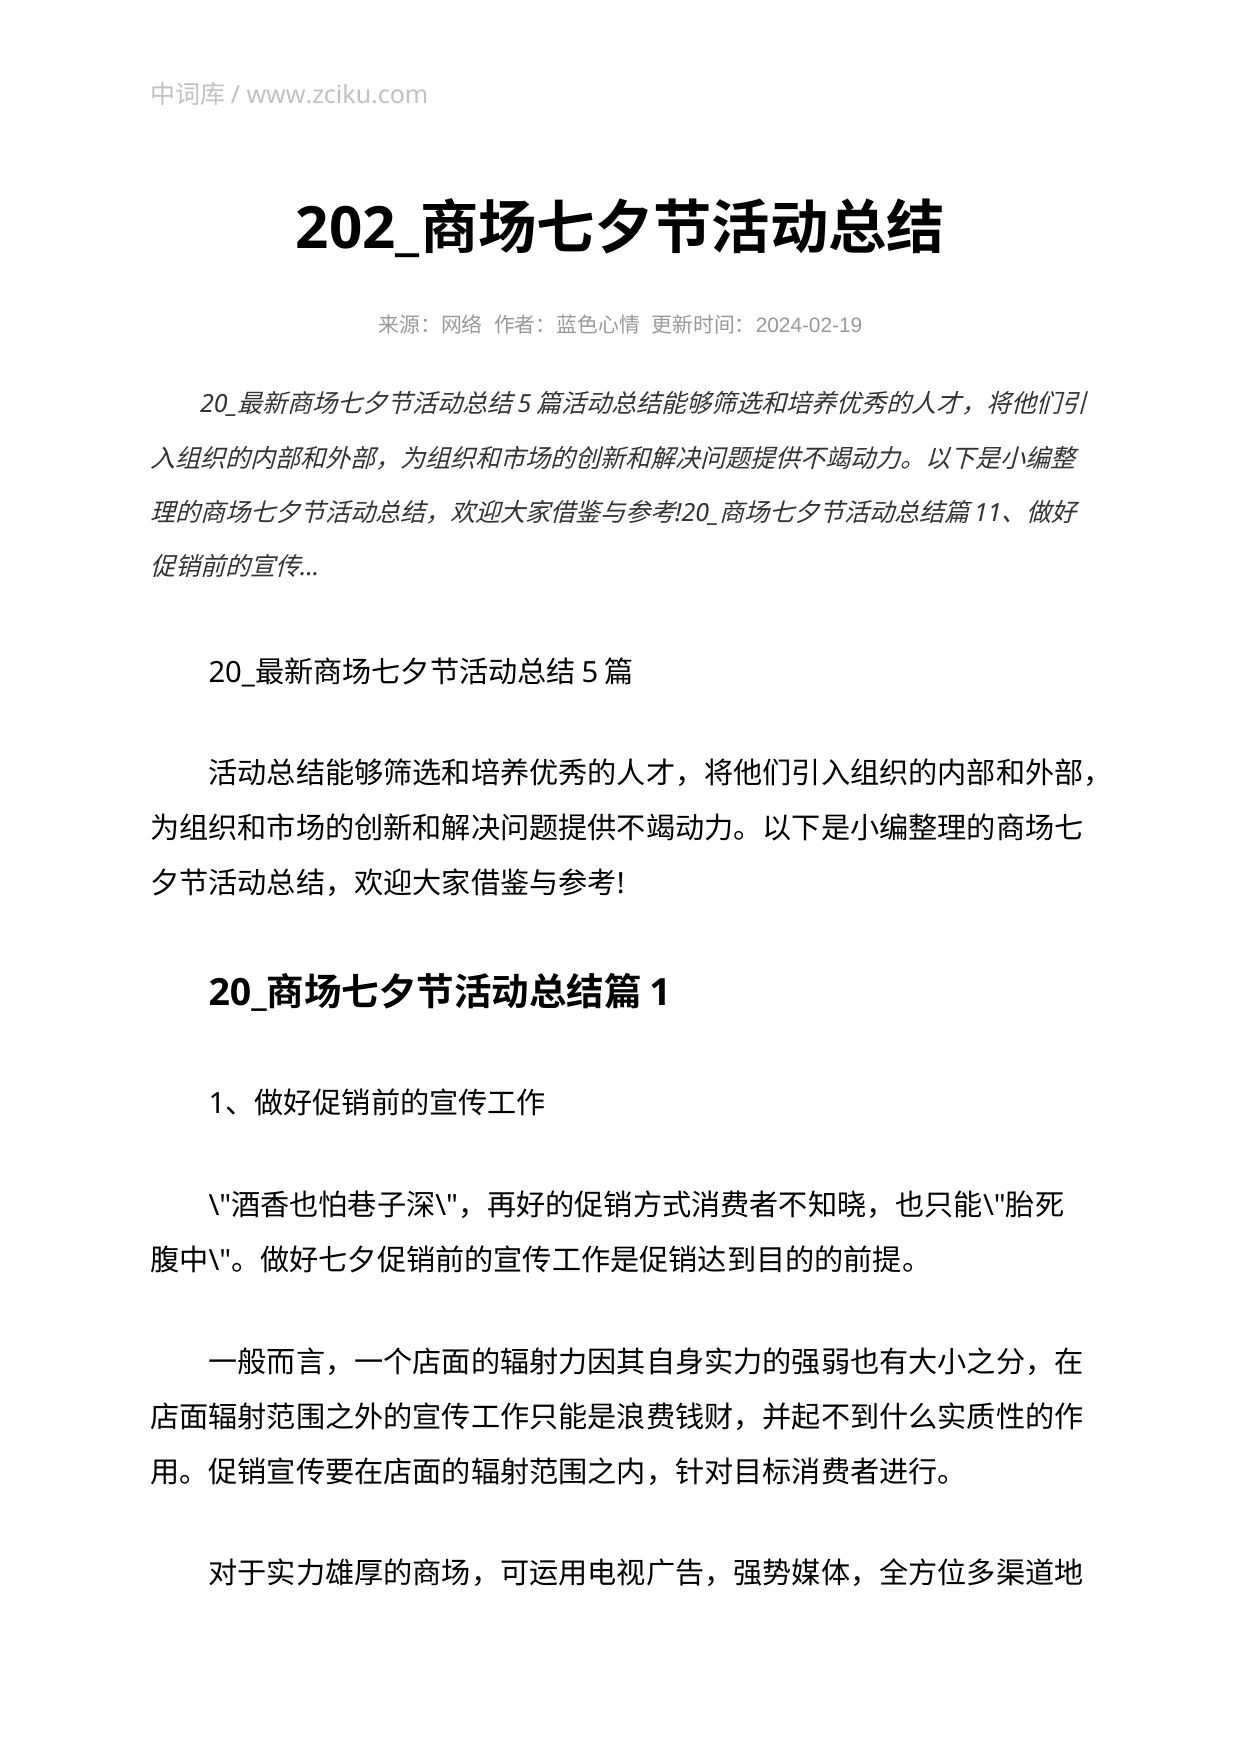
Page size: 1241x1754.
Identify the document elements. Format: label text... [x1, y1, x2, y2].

text 来源：网络 作者：蓝色心情 更新时间：2024-02-19 [150, 313, 1090, 337]
text 20_最新商场七夕节活动总结5篇活动总结能够筛选和培养优秀的人才，将他们引入组织的内部和外部，为组织和市场的创新和解决问题提供不竭动力。以下是小编整理的商场七夕节活动总结，欢迎大家借鉴与参考!20_商场七夕节活动总结篇11、做好促销前的宣传... [150, 384, 1090, 583]
text 20_最新商场七夕节活动总结5篇 [150, 648, 1090, 691]
subtitle 202_商场七夕节活动总结 [150, 181, 1090, 266]
text 活动总结能够筛选和培养优秀的人才，将他们引入组织的内部和外部，为组织和市场的创新和解决问题提供不竭动力。以下是小编整理的商场七夕节活动总结，欢迎大家借鉴与参考! [150, 750, 1090, 902]
text \"酒香也怕巷子深\"，再好的促销方式消费者不知晓，也只能\"胎死腹中\"。做好七夕促销前的宣传工作是促销达到目的的前提。 [150, 1181, 1090, 1279]
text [150, 1550, 1090, 1592]
text 1、做好促销前的宣传工作 [150, 1079, 1090, 1122]
text 20_商场七夕节活动总结篇1 [150, 962, 1090, 1016]
text 一般而言，一个店面的辐射力因其自身实力的强弱也有大小之分，在店面辐射范围之外的宣传工作只能是浪费钱财，并起不到什么实质性的作用。促销宣传要在店面的辐射范围之内，针对目标消费者进行。 [150, 1338, 1090, 1491]
